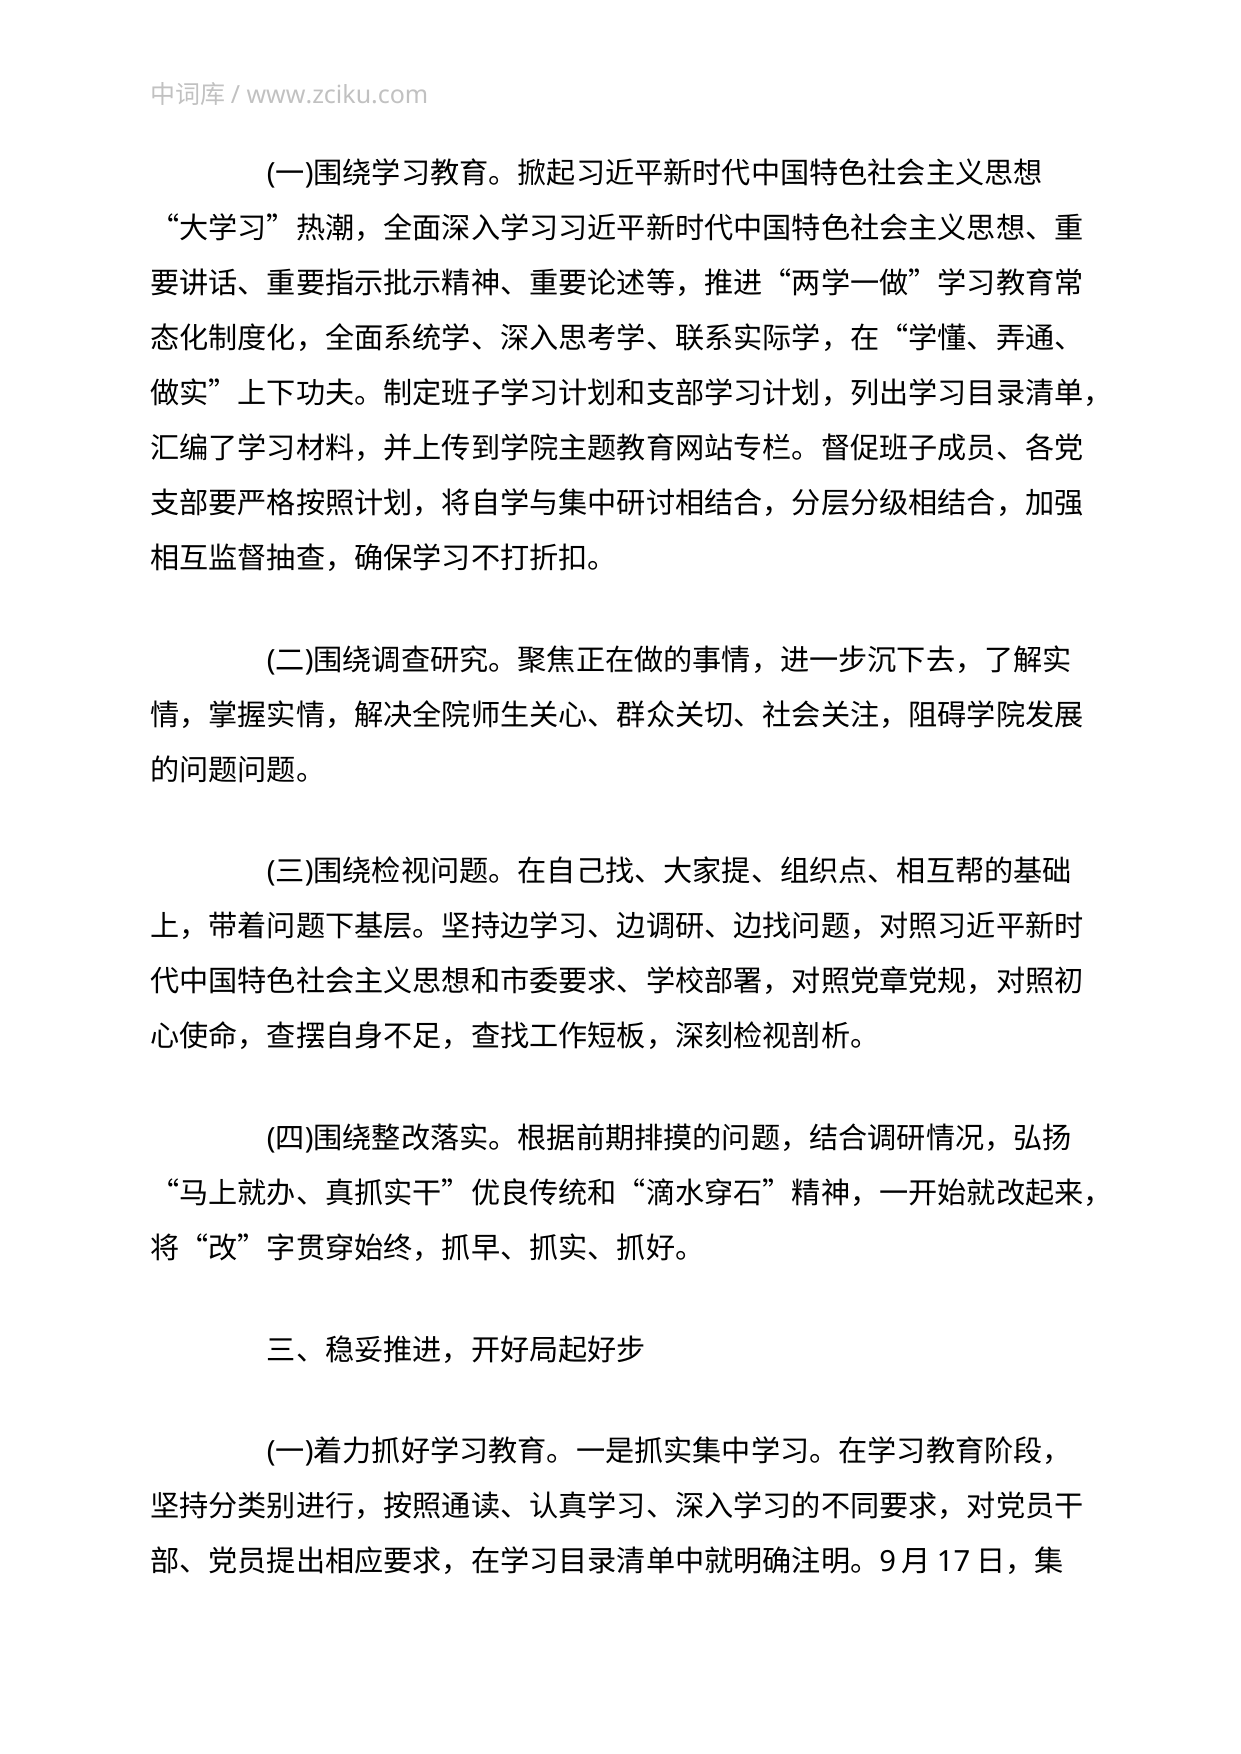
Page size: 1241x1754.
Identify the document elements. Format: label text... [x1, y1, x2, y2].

text (四)围绕整改落实。根据前期排摸的问题，结合调研情况，弘扬“马上就办、真抓实干”优良传统和“滴水穿石”精神，一开始就改起来，将“改”字贯穿始终，抓早、抓实、抓好。 [150, 1114, 1090, 1267]
text (一)围绕学习教育。掀起习近平新时代中国特色社会主义思想“大学习”热潮，全面深入学习习近平新时代中国特色社会主义思想、重要讲话、重要指示批示精神、重要论述等，推进“两学一做”学习教育常态化制度化，全面系统学、深入思考学、联系实际学，在“学懂、弄通、做实”上下功夫。制定班子学习计划和支部学习计划，列出学习目录清单，汇编了学习材料，并上传到学院主题教育网站专栏。督促班子成员、各党支部要严格按照计划，将自学与集中研讨相结合，分层分级相结合，加强相互监督抽查，确保学习不打折扣。 [150, 150, 1090, 577]
text (二)围绕调查研究。聚焦正在做的事情，进一步沉下去，了解实情，掌握实情，解决全院师生关心、群众关切、社会关注，阻碍学院发展的问题问题。 [150, 636, 1090, 788]
text 三、稳妥推进，开好局起好步 [150, 1326, 1090, 1368]
text (三)围绕检视问题。在自己找、大家提、组织点、相互帮的基础上，带着问题下基层。坚持边学习、边调研、边找问题，对照习近平新时代中国特色社会主义思想和市委要求、学校部署，对照党章党规，对照初心使命，查摆自身不足，查找工作短板，深刻检视剖析。 [150, 848, 1090, 1055]
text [150, 1428, 1090, 1580]
